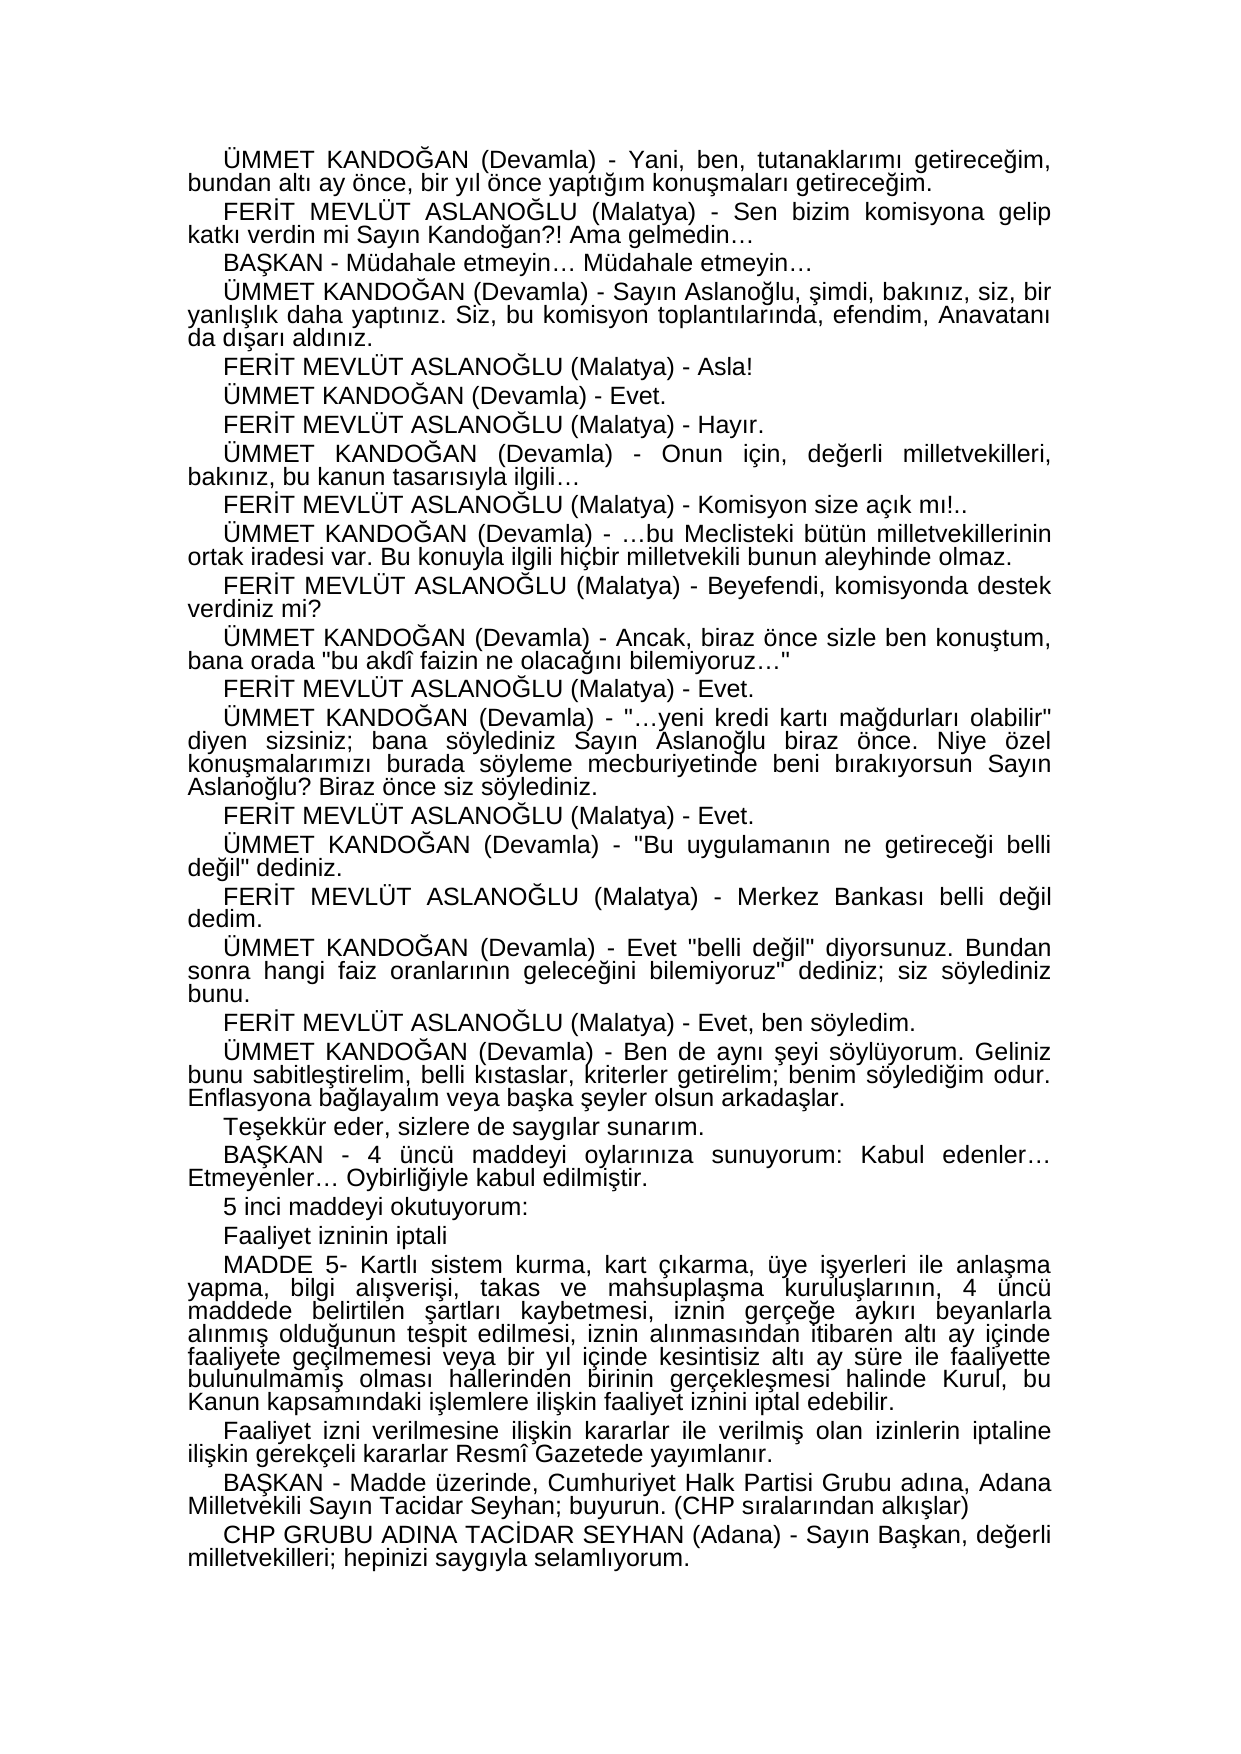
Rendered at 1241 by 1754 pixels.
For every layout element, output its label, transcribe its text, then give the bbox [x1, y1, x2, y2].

text FERİT MEVLÜT ASLANOĞLU (Malatya) - Komisyon size açık mı!.. [187, 495, 576, 518]
text Faaliyet izninin iptali [187, 1226, 1053, 1249]
text ÜMMET KANDOĞAN (Devamla) - Sayın Aslanoğlu, şimdi, bakınız, siz, bir yanlışlık daha yaptınız. Siz, bu komisyon toplantılarında, efendim, Anavatanı da dışarı aldınız. [187, 282, 1053, 351]
text FERİT MEVLÜT ASLANOĞLU (Malatya) - Beyefendi, komisyonda destek verdiniz mi? [187, 576, 1053, 622]
text FERİT MEVLÜT ASLANOĞLU (Malatya) - Evet. [187, 806, 576, 829]
text ÜMMET KANDOĞAN (Devamla) - Ancak, biraz önce sizle ben konuştum, bana orada "bu akdî faizin ne olacağını bilemiyoruz…" [187, 628, 1053, 674]
text Faaliyet izni verilmesine ilişkin kararlar ile verilmiş olan izinlerin iptaline ilişkin gerekçeli kararlar Resmî Gazetede yayımlanır. [187, 1421, 1053, 1467]
text FERİT MEVLÜT ASLANOĞLU (Malatya) - Evet, ben söyledim. [669, 1013, 1053, 1036]
text ÜMMET KANDOĞAN (Devamla) - Evet. [475, 386, 583, 409]
text BAŞKAN - Müdahale etmeyin… Müdahale etmeyin… [187, 253, 1053, 276]
text ÜMMET KANDOĞAN (Devamla) - Yani, ben, tutanaklarımı getireceğim, bundan altı ay önce, bir yıl önce yaptığım konuşmaları getireceğim. [187, 150, 1053, 196]
text ÜMMET KANDOĞAN (Devamla) - Evet. [187, 386, 477, 409]
text ÜMMET KANDOĞAN (Devamla) - "Bu uygulamanın ne getireceği belli değil" dediniz. [187, 835, 1053, 881]
text MADDE 5- Kartlı sistem kurma, kart çıkarma, üye işyerleri ile anlaşma yapma, bilgi alışverişi, takas ve mahsuplaşma kuruluşlarının, 4 üncü maddede belirtilen şartları kaybetmesi, iznin gerçeğe aykırı beyanlarla alınmış olduğunun tespit edilmesi, iznin alınmasından itibaren altı ay içinde faaliyete geçilmemesi veya bir yıl içinde kesintisiz altı ay süre ile faaliyette bulunulmamış olması hallerinden birinin gerçekleşmesi halinde Kurul, bu Kanun kapsamındaki işlemlere ilişkin faaliyet iznini iptal edebilir. [187, 1255, 1053, 1415]
text FERİT MEVLÜT ASLANOĞLU (Malatya) - Hayır. [669, 415, 1053, 438]
text FERİT MEVLÜT ASLANOĞLU (Malatya) - Evet. [187, 679, 576, 702]
text BAŞKAN - Madde üzerinde, Cumhuriyet Halk Partisi Grubu adına, Adana Milletvekili Sayın Tacidar Seyhan; buyurun. (CHP sıralarından alkışlar) [187, 1473, 1053, 1519]
text FERİT MEVLÜT ASLANOĞLU (Malatya) - Komisyon size açık mı!.. [669, 495, 1053, 518]
text ÜMMET KANDOĞAN (Devamla) - Ben de aynı şeyi söylüyorum. Geliniz bunu sabitleştirelim, belli kıstaslar, kriterler getirelim; benim söylediğim odur. Enflasyona bağlayalım veya başka şeyler olsun arkadaşlar. [187, 1042, 1053, 1111]
text ÜMMET KANDOĞAN (Devamla) - …bu Meclisteki bütün milletvekillerinin ortak iradesi var. Bu konuyla ilgili hiçbir milletvekili bunun aleyhinde olmaz. [187, 524, 1053, 570]
text FERİT MEVLÜT ASLANOĞLU (Malatya) - Hayır. [187, 415, 576, 438]
text CHP GRUBU ADINA TACİDAR SEYHAN (Adana) - Sayın Başkan, değerli milletvekilleri; hepinizi saygıyla selamlıyorum. [187, 1525, 1053, 1571]
text FERİT MEVLÜT ASLANOĞLU (Malatya) - Sen bizim komisyona gelip katkı verdin mi Sayın Kandoğan?! Ama gelmedin… [187, 202, 1053, 248]
text FERİT MEVLÜT ASLANOĞLU (Malatya) - Evet, ben söyledim. [187, 1013, 576, 1036]
text ÜMMET KANDOĞAN (Devamla) - "…yeni kredi kartı mağdurları olabilir" diyen sizsiniz; bana söylediniz Sayın Aslanoğlu biraz önce. Niye özel konuşmalarımızı burada söyleme mecburiyetinde beni bırakıyorsun Sayın Aslanoğlu? Biraz önce siz söylediniz. [187, 708, 1053, 800]
text 5 inci maddeyi okutuyorum: [187, 1197, 1053, 1220]
text BAŞKAN - 4 üncü maddeyi oylarınıza sunuyorum: Kabul edenler… Etmeyenler… Oybirliğiyle kabul edilmiştir. [187, 1146, 1053, 1191]
text FERİT MEVLÜT ASLANOĞLU (Malatya) - Evet. [669, 679, 1053, 702]
text Teşekkür eder, sizlere de saygılar sunarım. [187, 1117, 1053, 1139]
text ÜMMET KANDOĞAN (Devamla) - Evet "belli değil" diyorsunuz. Bundan sonra hangi faiz oranlarının geleceğini bilemiyoruz" dediniz; siz söylediniz bunu. [187, 938, 1053, 1007]
text FERİT MEVLÜT ASLANOĞLU (Malatya) - Asla! [669, 357, 1053, 380]
text FERİT MEVLÜT ASLANOĞLU (Malatya) - Evet. [669, 806, 1053, 829]
text ÜMMET KANDOĞAN (Devamla) - Evet. [581, 386, 1053, 409]
text ÜMMET KANDOĞAN (Devamla) - Onun için, değerli milletvekilleri, bakınız, bu kanun tasarısıyla ilgili… [187, 444, 1053, 489]
text FERİT MEVLÜT ASLANOĞLU (Malatya) - Merkez Bankası belli değil dedim. [187, 887, 1053, 932]
text FERİT MEVLÜT ASLANOĞLU (Malatya) - Asla! [187, 357, 576, 380]
